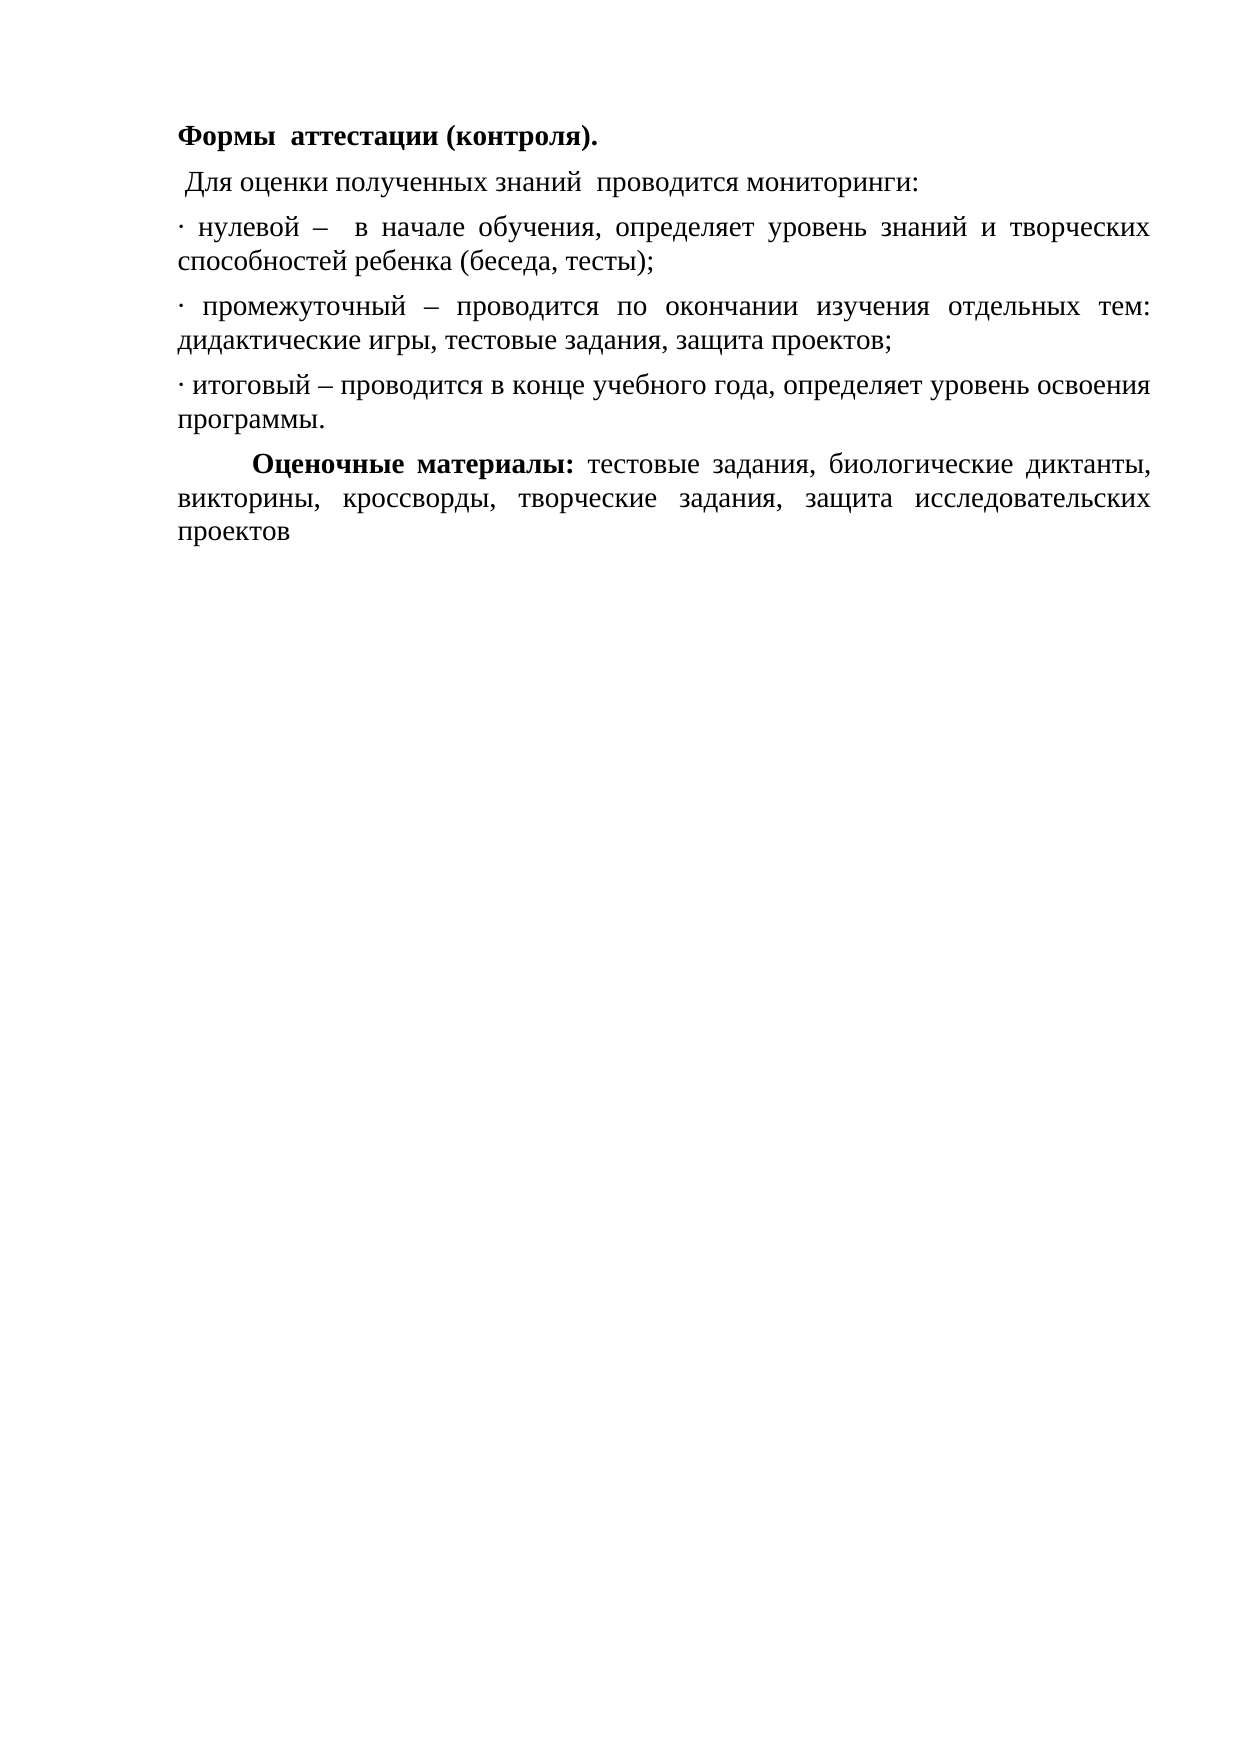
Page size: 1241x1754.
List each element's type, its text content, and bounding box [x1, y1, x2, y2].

text ∙ итоговый – проводится в конце учебного года, определяет уровень освоения программы. [177, 367, 1152, 434]
text ∙ промежуточный – проводится по окончании изучения отдельных тем: дидактические игры, тестовые задания, защита проектов; [177, 288, 1152, 355]
text ∙ нулевой – в начале обучения, определяет уровень знаний и творческих способностей ребенка (беседа, тесты); [177, 209, 1152, 276]
text Формы аттестации (контроля). [177, 118, 1152, 152]
text Оценочные материалы: тестовые задания, биологические диктанты, викторины, кроссворды, творческие задания, защита исследовательских проектов [177, 446, 1152, 547]
text Для оценки полученных знаний проводится мониторинги: [177, 164, 1152, 197]
